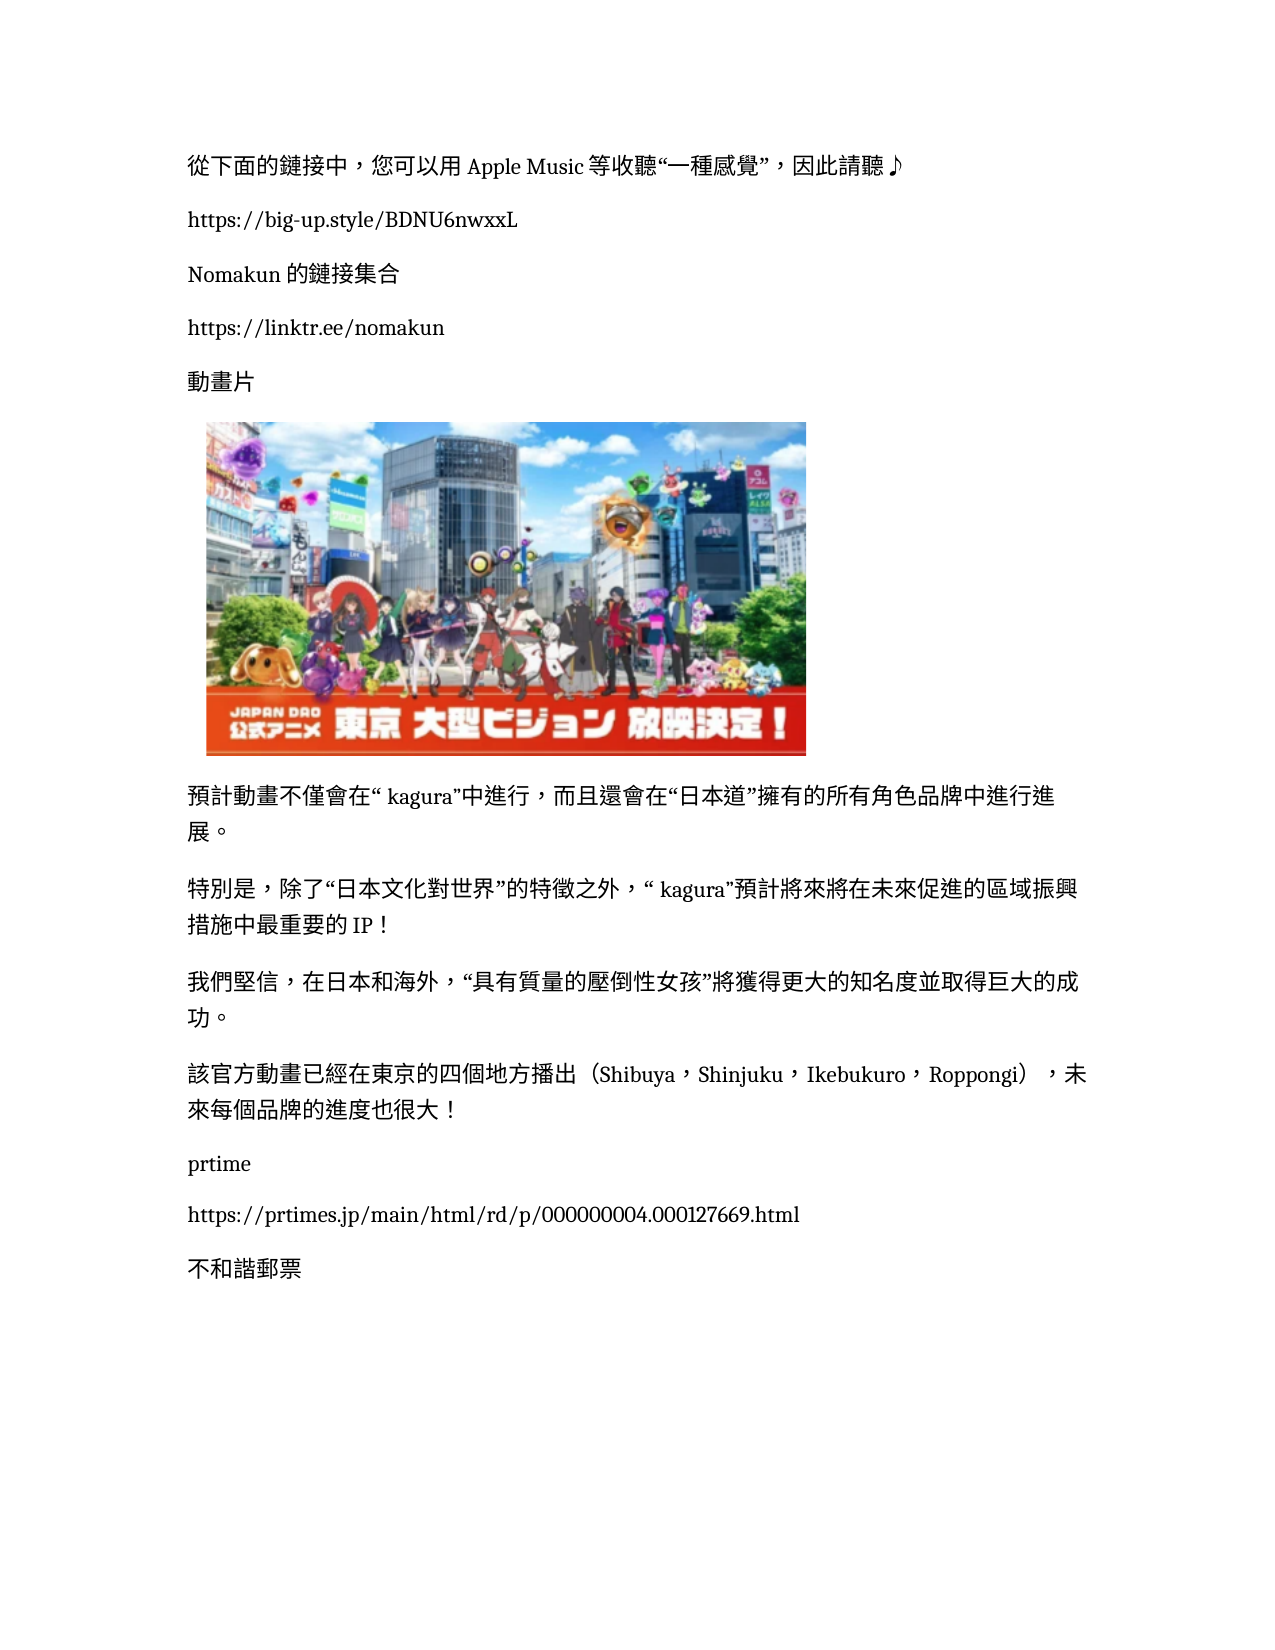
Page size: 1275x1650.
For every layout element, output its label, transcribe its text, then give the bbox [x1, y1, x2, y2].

text 預計動畫不僅會在“ kagura”中進行，而且還會在“日本道”擁有的所有角色品牌中進行進展。 [187, 780, 1087, 847]
text https://prtimes.jp/main/html/rd/p/000000004.000127669.html [187, 1202, 1087, 1228]
text 我們堅信，在日本和海外，“具有質量的壓倒性女孩”將獲得更大的知名度並取得巨大的成功。 [187, 966, 1087, 1033]
text prtime [187, 1151, 1087, 1177]
text Nomakun的鏈接集合 [187, 258, 1087, 289]
text 特別是，除了“日本文化對世界”的特徵之外，“ kagura”預計將來將在未來促進的區域振興措施中最重要的IP！ [187, 873, 1087, 940]
text 從下面的鏈接中，您可以用Apple Music等收聽“一種感覺”，因此請聽♪ [187, 150, 1087, 181]
text 該官方動畫已經在東京的四個地方播出（Shibuya，Shinjuku，Ikebukuro，Roppongi），未來每個品牌的進度也很大！ [187, 1058, 1087, 1125]
text 動畫片 [187, 366, 1087, 397]
picture [206, 422, 807, 756]
text https://linktr.ee/nomakun [187, 314, 1087, 341]
text 不和諧郵票 [187, 1253, 1087, 1284]
text https://big-up.style/BDNU6nwxxL [187, 207, 1087, 233]
